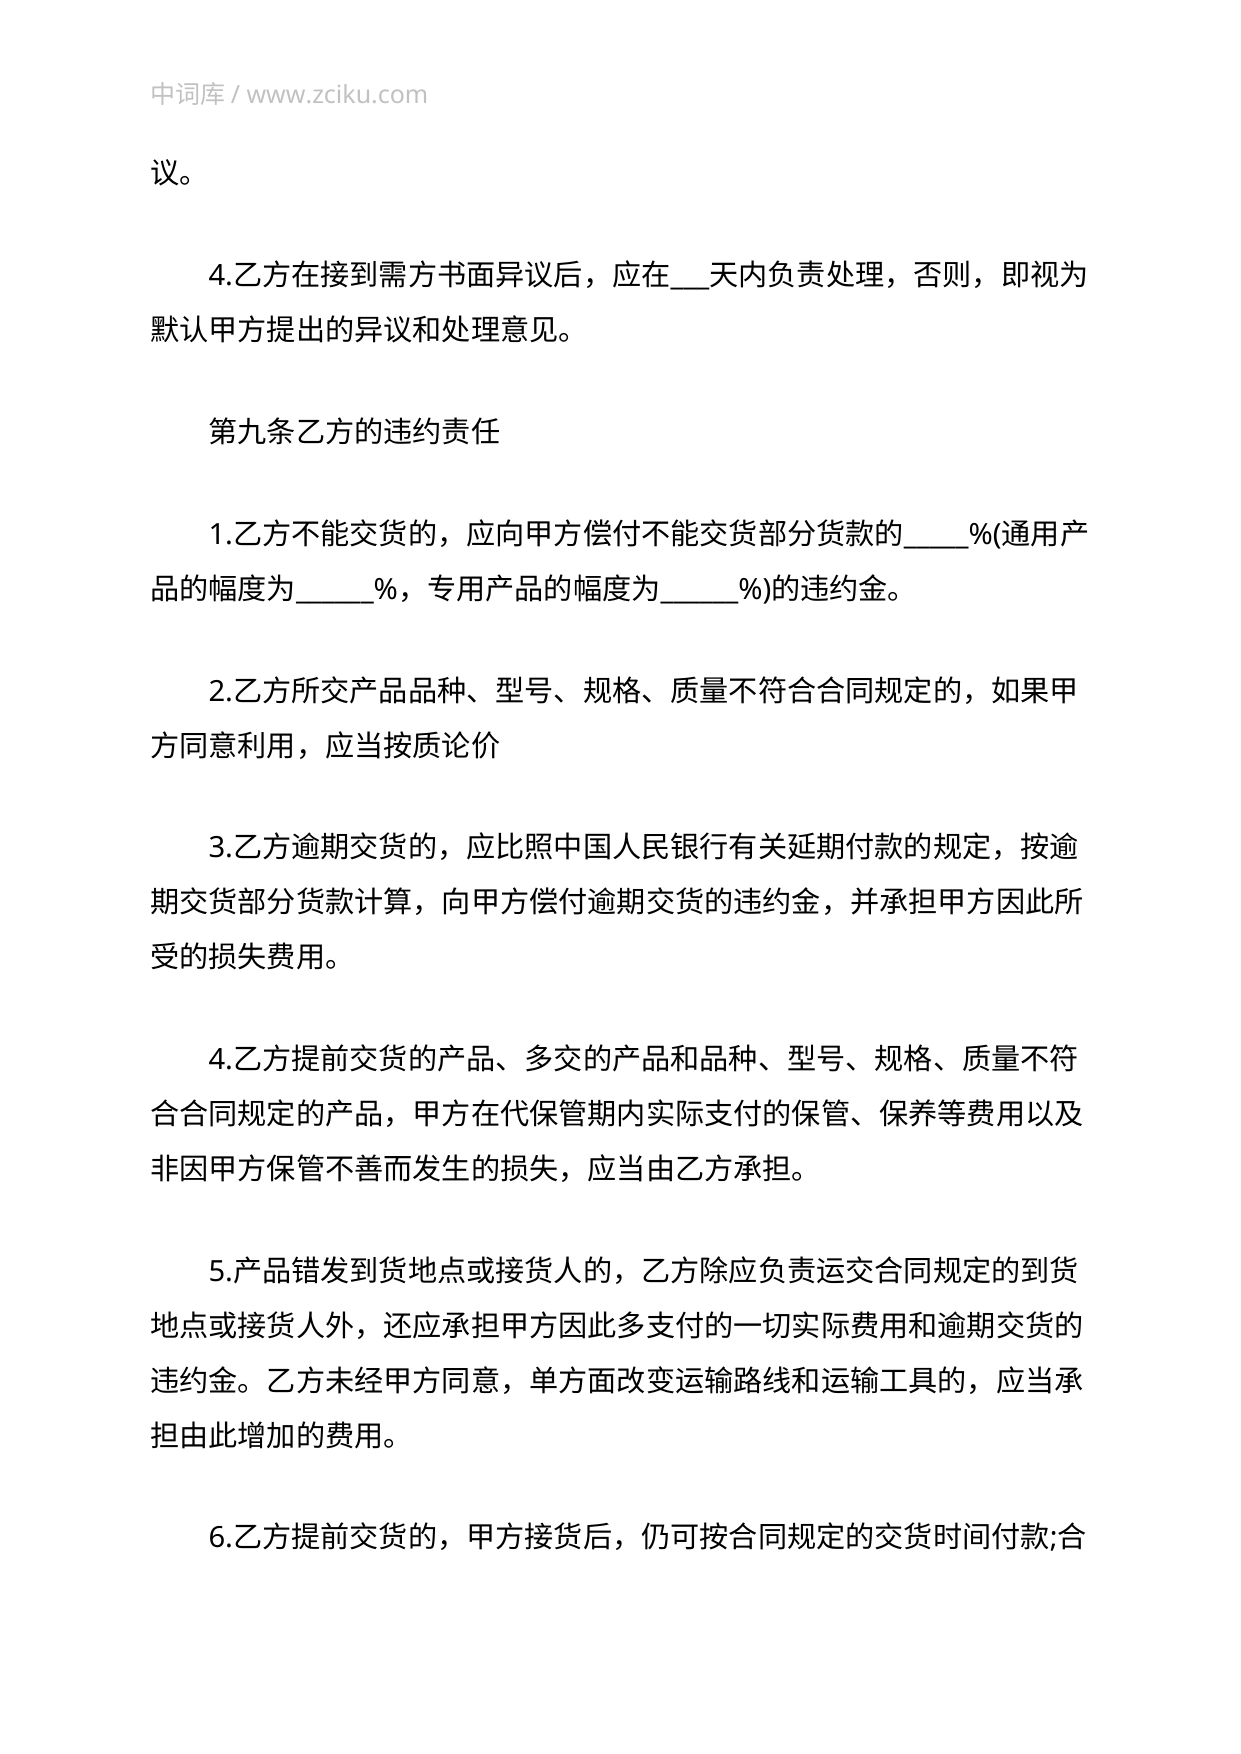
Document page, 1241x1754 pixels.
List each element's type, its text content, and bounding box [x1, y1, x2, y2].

text 4.乙方在接到需方书面异议后，应在___天内负责处理，否则，即视为默认甲方提出的异议和处理意见。 [150, 252, 1090, 349]
text 3.乙方逾期交货的，应比照中国人民银行有关延期付款的规定，按逾期交货部分货款计算，向甲方偿付逾期交货的违约金，并承担甲方因此所受的损失费用。 [150, 824, 1090, 976]
text 5.产品错发到货地点或接货人的，乙方除应负责运交合同规定的到货地点或接货人外，还应承担甲方因此多支付的一切实际费用和逾期交货的违约金。乙方未经甲方同意，单方面改变运输路线和运输工具的，应当承担由此增加的费用。 [150, 1247, 1090, 1454]
text 1.乙方不能交货的，应向甲方偿付不能交货部分货款的_____%(通用产品的幅度为______%，专用产品的幅度为______%)的违约金。 [150, 510, 1090, 608]
text 4.乙方提前交货的产品、多交的产品和品种、型号、规格、质量不符合合同规定的产品，甲方在代保管期内实际支付的保管、保养等费用以及非因甲方保管不善而发生的损失，应当由乙方承担。 [150, 1036, 1090, 1188]
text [150, 150, 1090, 192]
text 第九条乙方的违约责任 [150, 408, 1090, 451]
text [150, 1514, 1090, 1556]
text 2.乙方所交产品品种、型号、规格、质量不符合合同规定的，如果甲方同意利用，应当按质论价 [150, 667, 1090, 764]
